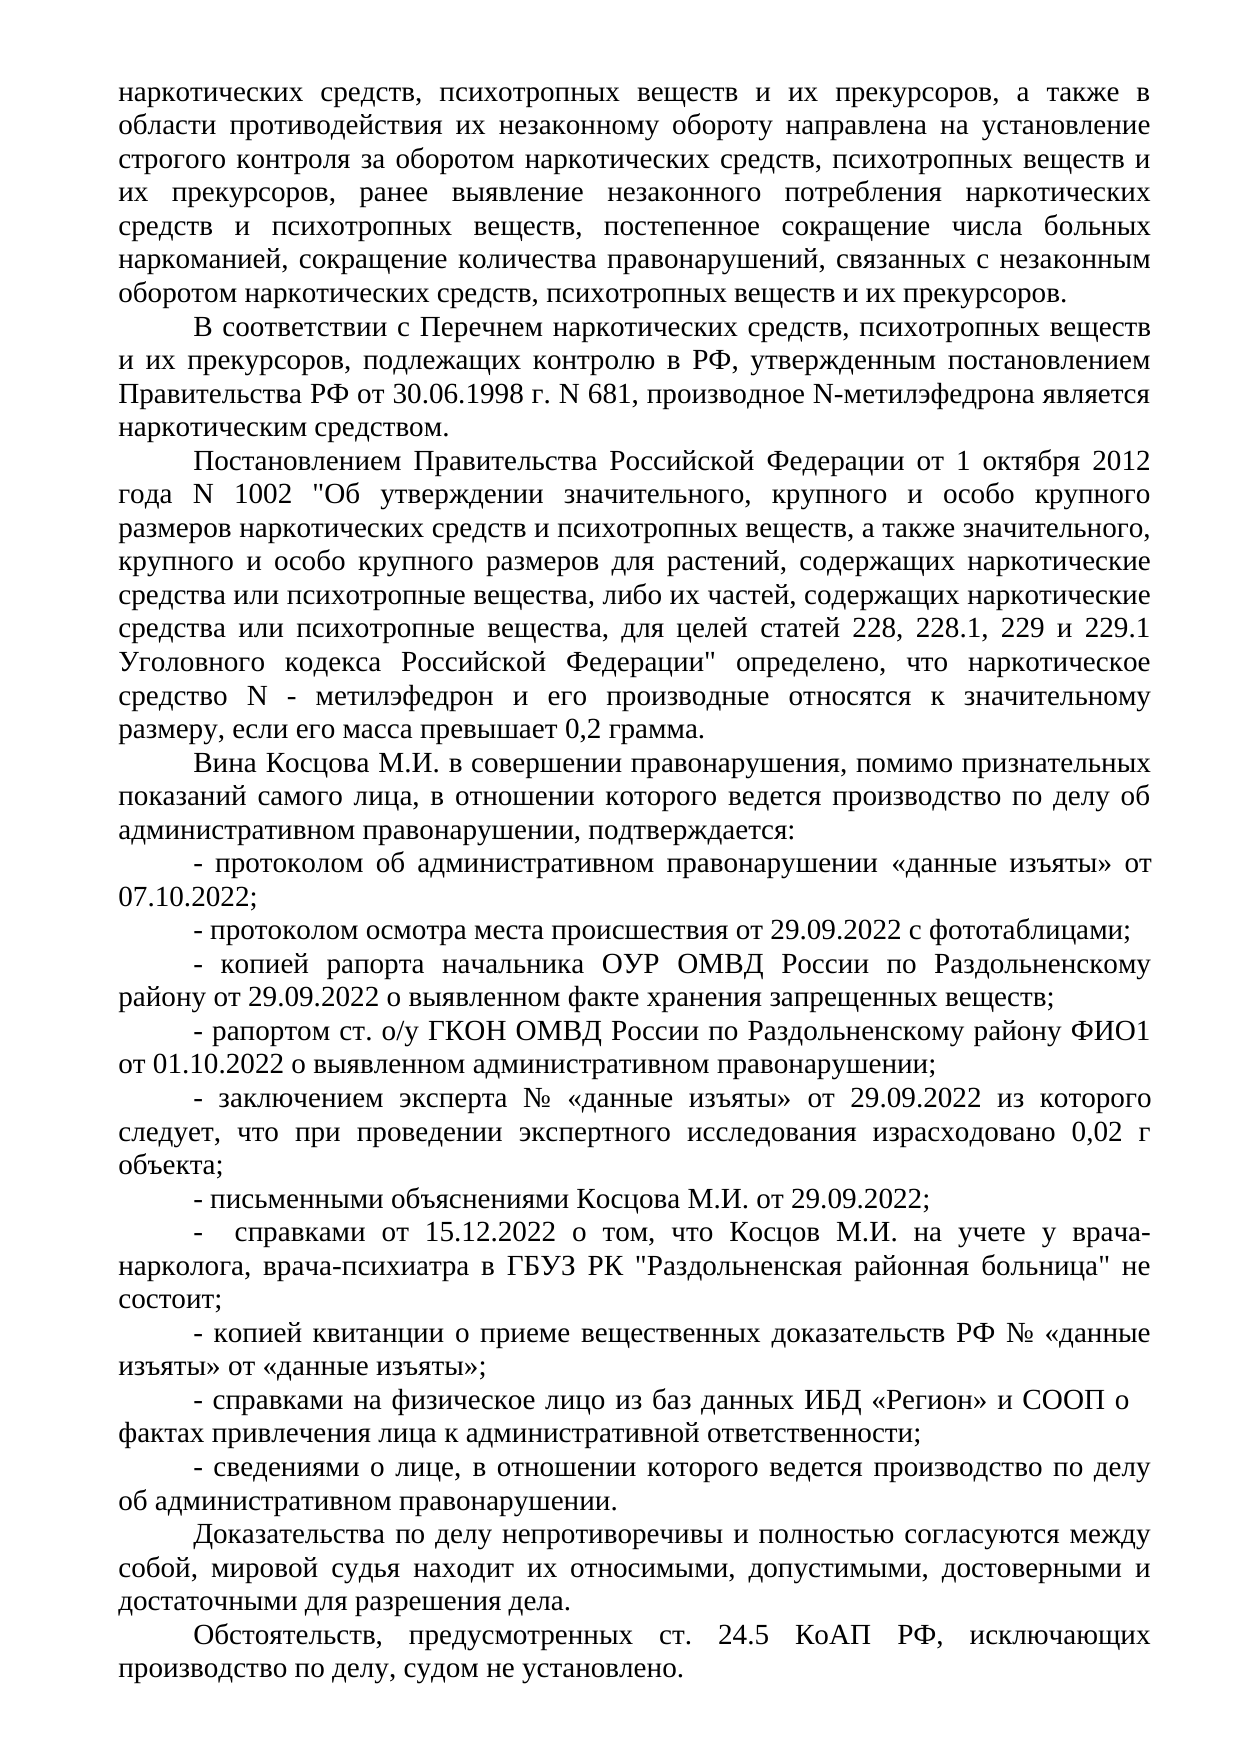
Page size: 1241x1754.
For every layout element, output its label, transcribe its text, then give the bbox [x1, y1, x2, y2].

text Вина Косцова М.И. в совершении правонарушения, помимо признательных показаний самого лица, в отношении которого ведется производство по делу об административном правонарушении, подтверждается: [118, 745, 1152, 845]
text Постановлением Правительства Российской Федерации от 1 октября 2012 года N 1002 "Об утверждении значительного, крупного и особо крупного размеров наркотических средств и психотропных веществ, а также значительного, крупного и особо крупного размеров для растений, содержащих наркотические средства или психотропные вещества, либо их частей, содержащих наркотические средства или психотропные вещества, для целей статей 228, 228.1, 229 и 229.1 Уголовного кодекса Российской Федерации" определено, что наркотическое средство N - метилэфедрон и его производные относятся к значительному размеру, если его масса превышает 0,2 грамма. [118, 443, 1152, 745]
text - справками от 15.12.2022 о том, что Косцов М.И. на учете у врача-нарколога, врача-психиатра в ГБУЗ РК "Раздольненская районная больница" не состоит; [118, 1214, 1152, 1315]
text Доказательства по делу непротиворечивы и полностью согласуются между собой, мировой судья находит их относимыми, допустимыми, достоверными и достаточными для разрешения дела. [118, 1516, 1152, 1617]
text - письменными объяснениями Косцова М.И. от 29.09.2022; [118, 1181, 1152, 1214]
text - копией квитанции о приеме вещественных доказательств РФ № «данные изъяты» от «данные изъяты»; [118, 1315, 1152, 1382]
text - протоколом осмотра места происшествия от 29.09.2022 с фототаблицами; [118, 912, 1152, 946]
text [118, 74, 1152, 309]
text - сведениями о лице, в отношении которого ведется производство по делу об административном правонарушении. [118, 1449, 1152, 1516]
text - справками на физическое лицо из баз данных ИБД «Регион» и СООП о фактах привлечения лица к административной ответственности; [118, 1382, 1131, 1449]
text - рапортом ст. о/у ГКОН ОМВД России по Раздольненскому району ФИО1 от 01.10.2022 о выявленном административном правонарушении; [118, 1013, 1152, 1080]
text - копией рапорта начальника ОУР ОМВД России по Раздольненскому району от 29.09.2022 о выявленном факте хранения запрещенных веществ; [118, 946, 1152, 1013]
text - заключением эксперта № «данные изъяты» от 29.09.2022 из которого следует, что при проведении экспертного исследования израсходовано 0,02 г объекта; [118, 1080, 1152, 1181]
text В соответствии с Перечнем наркотических средств, психотропных веществ и их прекурсоров, подлежащих контролю в РФ, утвержденным постановлением Правительства РФ от 30.06.1998 г. N 681, производное N-метилэфедрона является наркотическим средством. [118, 309, 1152, 443]
text - протоколом об административном правонарушении «данные изъяты» от 07.10.2022; [118, 845, 1152, 912]
text Обстоятельств, предусмотренных ст. 24.5 КоАП РФ, исключающих производство по делу, судом не установлено. [118, 1617, 1152, 1684]
